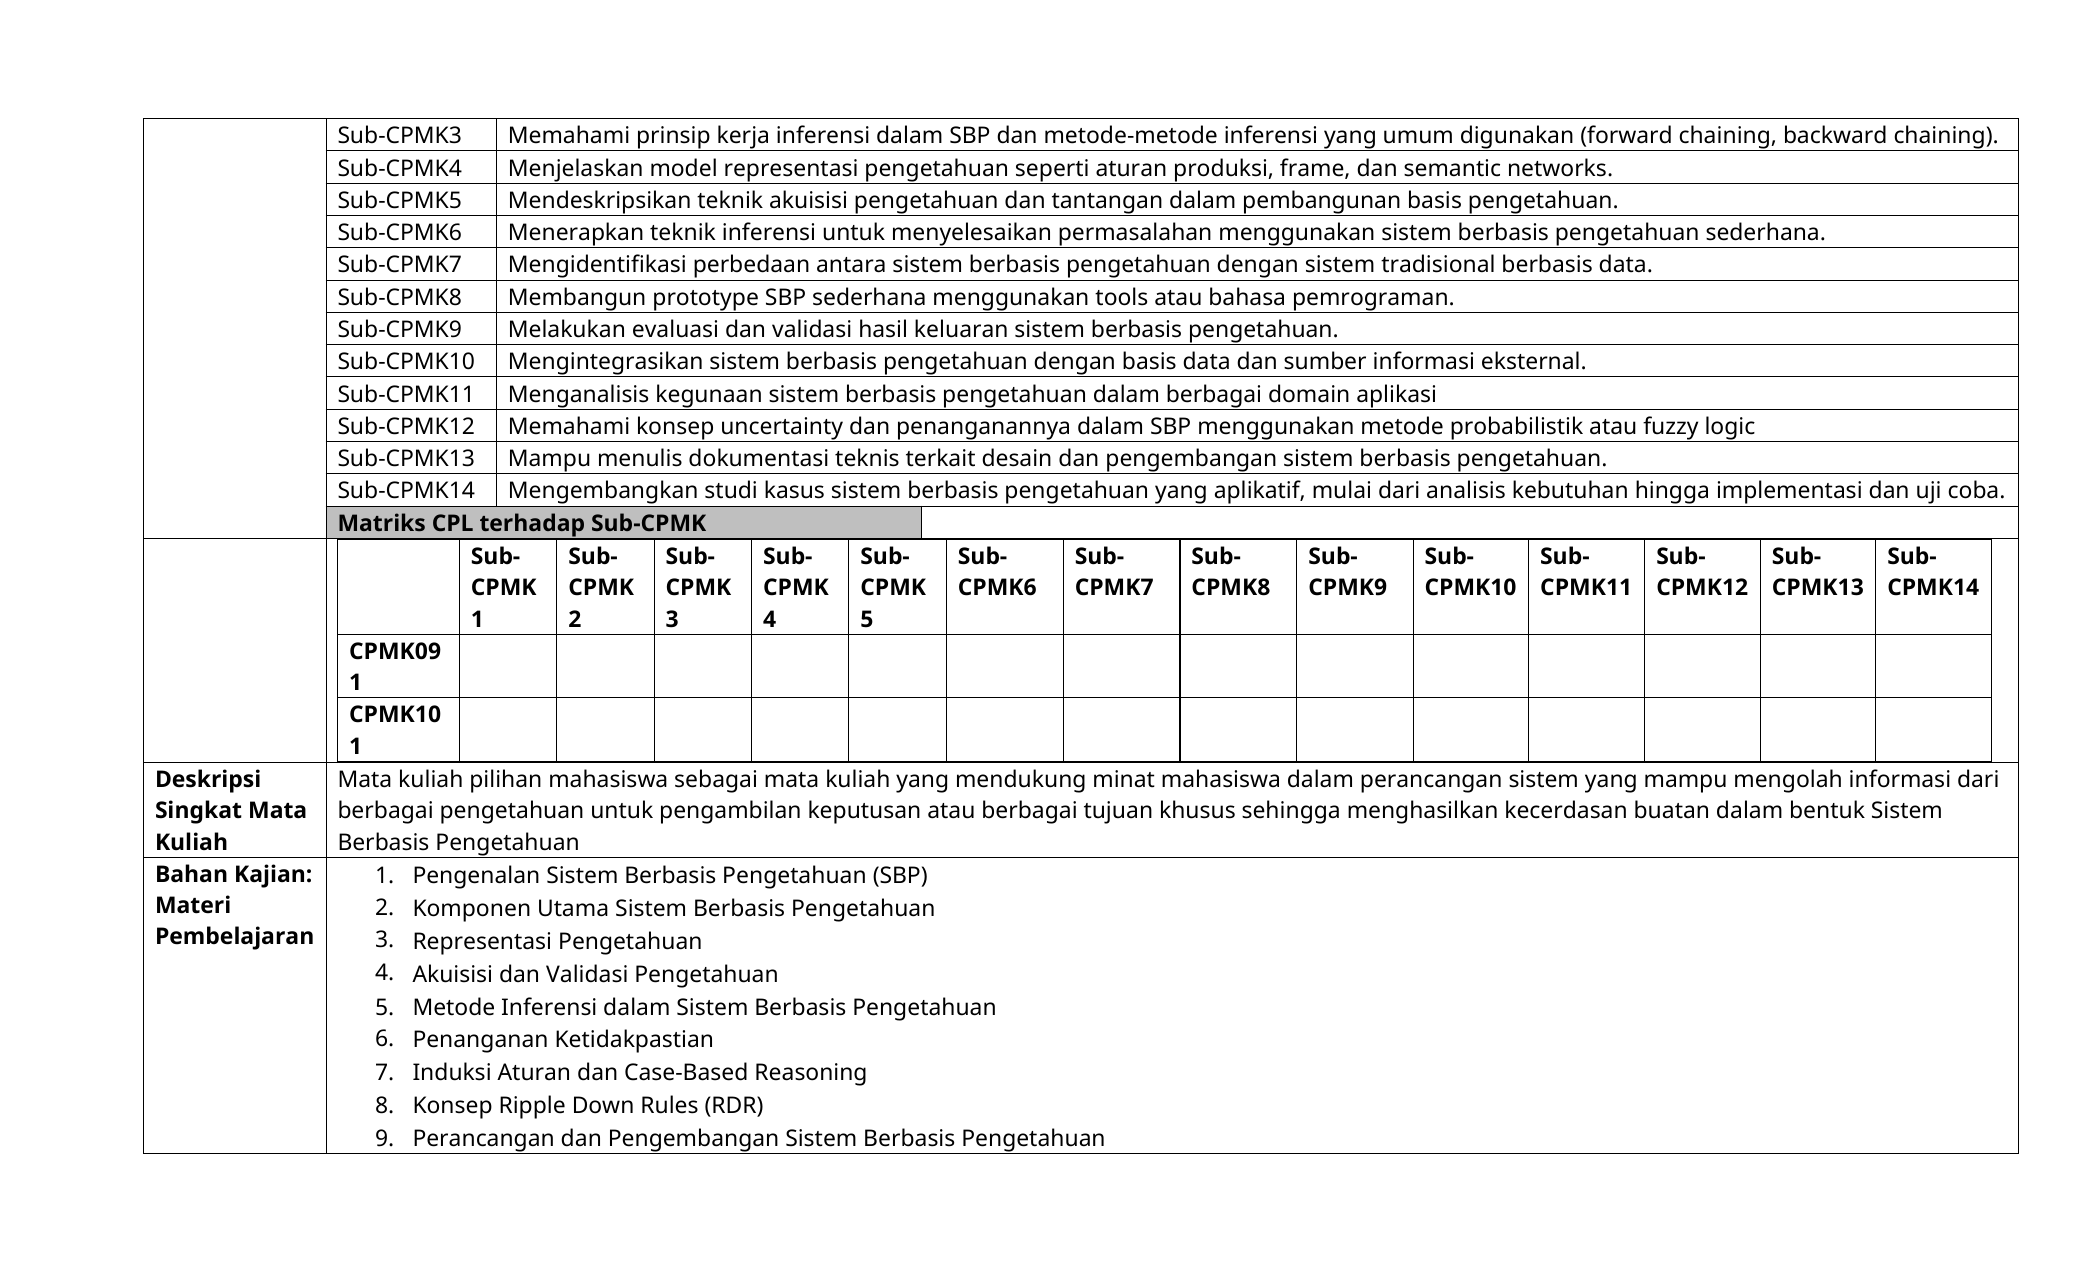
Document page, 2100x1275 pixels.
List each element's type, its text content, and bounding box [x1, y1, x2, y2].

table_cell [327, 858, 2018, 1153]
table_cell [947, 698, 1063, 761]
table_cell Sub-CPMK10 [327, 345, 496, 376]
table_cell [849, 698, 946, 761]
table_cell [655, 698, 751, 761]
table_cell [849, 540, 946, 634]
table_cell [557, 635, 654, 697]
table_cell [655, 540, 751, 634]
table_cell Membangun prototype SBP sederhana menggunakan tools atau bahasa pemrograman. [497, 281, 2018, 312]
table_cell [1645, 635, 1760, 697]
table_cell [1064, 698, 1179, 761]
table_cell [327, 539, 337, 762]
table_cell Mampu menulis dokumentasi teknis terkait desain dan pengembangan sistem berbasis pengetahuan. [497, 442, 2018, 473]
table_cell [338, 540, 459, 634]
table_cell Melakukan evaluasi dan validasi hasil keluaran sistem berbasis pengetahuan. [497, 313, 2018, 344]
table_cell [460, 635, 556, 697]
table_cell Menerapkan teknik inferensi untuk menyelesaikan permasalahan menggunakan sistem berbasis pengetahuan sederhana. [497, 216, 2018, 247]
table_cell [1181, 635, 1296, 697]
table_cell [849, 635, 946, 697]
table_cell [922, 507, 2018, 538]
table_cell [460, 698, 556, 761]
table_cell [460, 540, 556, 634]
table_cell Sub-CPMK11 [327, 377, 496, 409]
table_cell [1645, 540, 1760, 634]
table_cell Sub-CPMK4 [327, 151, 496, 183]
table_cell [1297, 540, 1413, 634]
table_cell [1529, 698, 1644, 761]
table_cell Sub-CPMK14 [327, 474, 496, 506]
table_cell Mendeskripsikan teknik akuisisi pengetahuan dan tantangan dalam pembangunan basis pengetahuan. [497, 184, 2018, 215]
table_cell [1529, 540, 1644, 634]
table_cell Mengintegrasikan sistem berbasis pengetahuan dengan basis data dan sumber informasi eksternal. [497, 345, 2018, 376]
table_cell [338, 698, 459, 761]
table_cell Sub-CPMK7 [327, 248, 496, 279]
table_cell [752, 698, 848, 761]
table_cell Memahami konsep uncertainty dan penanganannya dalam SBP menggunakan metode probabilistik atau fuzzy logic [497, 410, 2018, 441]
table_cell [752, 540, 848, 634]
table_cell Sub-CPMK5 [327, 184, 496, 215]
table_cell [947, 635, 1063, 697]
table_cell Matriks CPL terhadap Sub-CPMK [327, 507, 921, 538]
table_cell [1064, 540, 1179, 634]
table_cell [1297, 698, 1413, 761]
table_cell Sub-CPMK9 [327, 313, 496, 344]
table_cell Mengembangkan studi kasus sistem berbasis pengetahuan yang aplikatif, mulai dari analisis kebutuhan hingga implementasi dan uji coba. [497, 474, 2018, 506]
table_cell Memahami prinsip kerja inferensi dalam SBP dan metode-metode inferensi yang umum digunakan (forward chaining, backward chaining). [497, 119, 2018, 150]
table_cell Sub-CPMK13 [327, 442, 496, 473]
table_cell [1064, 635, 1179, 697]
table_cell [1297, 635, 1413, 697]
table_cell Menjelaskan model representasi pengetahuan seperti aturan produksi, frame, dan semantic networks. [497, 151, 2018, 183]
table_cell [1529, 635, 1644, 697]
table_cell Deskripsi Singkat Mata Kuliah [144, 763, 326, 857]
table_cell Sub-CPMK6 [327, 216, 496, 247]
table_cell [1181, 540, 1296, 634]
table_cell [1645, 698, 1760, 761]
table_cell [338, 635, 459, 697]
table_cell Mengidentifikasi perbedaan antara sistem berbasis pengetahuan dengan sistem tradisional berbasis data. [497, 248, 2018, 279]
table_cell Mata kuliah pilihan mahasiswa sebagai mata kuliah yang mendukung minat mahasiswa dalam perancangan sistem yang mampu mengolah informasi dari berbagai pengetahuan untuk pengambilan keputusan atau berbagai tujuan khusus sehingga menghasilkan kecerdasan buatan dalam bentuk Sistem Berbasis Pengetahuan [327, 763, 2018, 857]
table_cell [947, 540, 1063, 634]
table_cell [1876, 540, 1991, 634]
table_cell Sub-CPMK12 [327, 410, 496, 441]
table_cell [1414, 540, 1528, 634]
table_cell [1181, 698, 1296, 761]
table_cell [1876, 698, 1991, 761]
table_cell [1414, 698, 1528, 761]
table_cell [144, 539, 326, 762]
table_cell [1761, 635, 1875, 697]
table_cell [557, 540, 654, 634]
table_cell [1992, 539, 2018, 762]
table_cell [655, 635, 751, 697]
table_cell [144, 858, 326, 1153]
table_cell [557, 698, 654, 761]
table_cell [1761, 698, 1875, 761]
table_cell [1876, 635, 1991, 697]
table_cell Menganalisis kegunaan sistem berbasis pengetahuan dalam berbagai domain aplikasi [497, 377, 2018, 409]
table_cell [1414, 635, 1528, 697]
table_cell Sub-CPMK8 [327, 281, 496, 312]
table_cell [1761, 540, 1875, 634]
table_cell [752, 635, 848, 697]
table_cell Sub-CPMK3 [327, 119, 496, 150]
